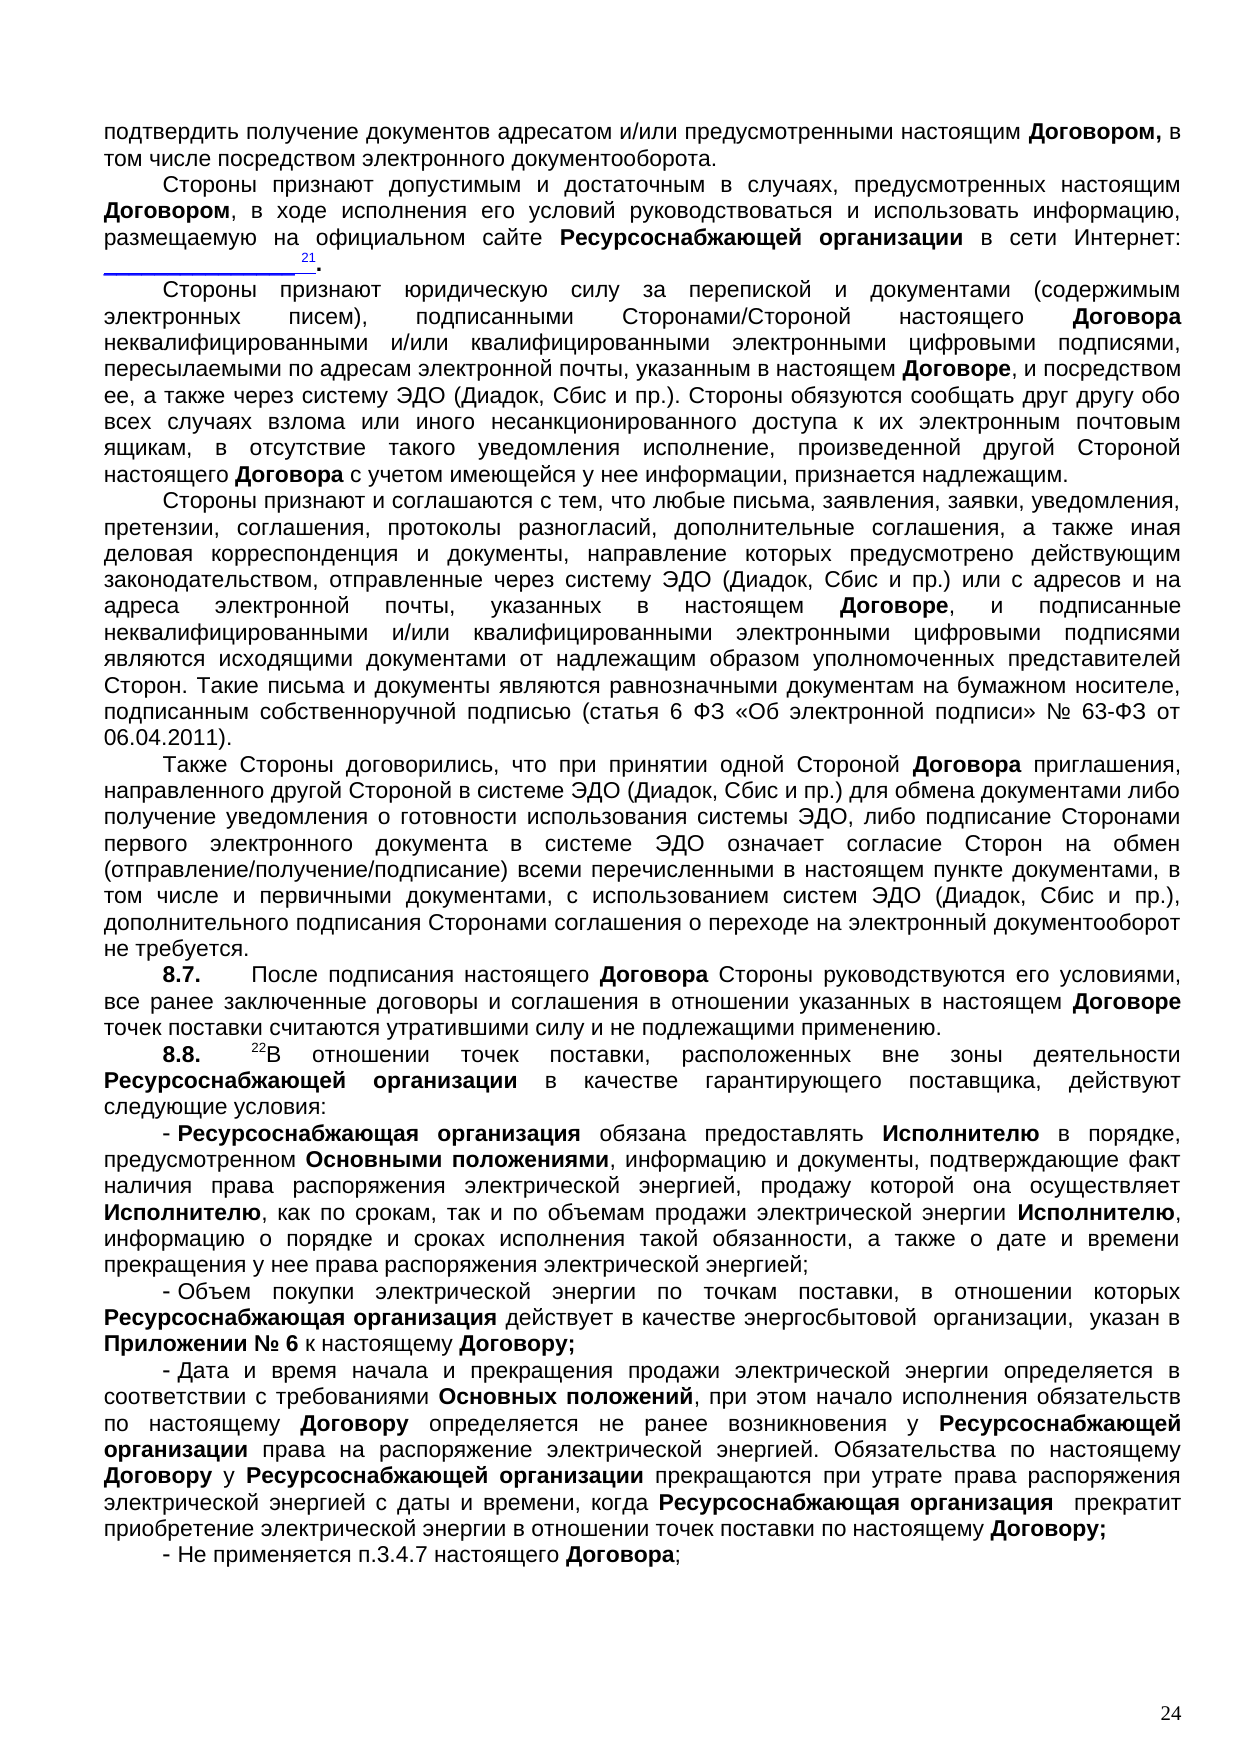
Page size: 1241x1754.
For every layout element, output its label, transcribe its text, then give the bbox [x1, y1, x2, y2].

list Дата и время начала и прекращения продажи электрической энергии определяется в соответствии с требованиями Основных положений, при этом начало исполнения обязательств по настоящему Договору определяется не ранее возникновения у Ресурсоснабжающей организации права на распоряжение электрической энергией. Обязательства по настоящему Договору у Ресурсоснабжающей организации прекращаются при утрате права распоряжения электрической энергией с даты и времени, когда Ресурсоснабжающая организация прекратит приобретение электрической энергии в отношении точек поставки по настоящему Договору; [103, 1357, 1181, 1541]
text Также Стороны договорились, что при принятии одной Стороной Договора приглашения, направленного другой Стороной в системе ЭДО (Диадок, Сбис и пр.) для обмена документами либо получение уведомления о готовности использования системы ЭДО, либо подписание Сторонами первого электронного документа в системе ЭДО означает согласие Сторон на обмен (отправление/получение/подписание) всеми перечисленными в настоящем пункте документами, в том числе и первичными документами, с использованием систем ЭДО (Диадок, Сбис и пр.), дополнительного подписания Сторонами соглашения о переходе на электронный документооборот не требуется. [103, 751, 1181, 961]
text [103, 118, 1181, 171]
list Не применяется п.3.4.7 настоящего Договора; [103, 1541, 1181, 1568]
list После подписания настоящего Договора Стороны руководствуются его условиями, все ранее заключенные договоры и соглашения в отношении указанных в настоящем Договоре точек поставки считаются утратившими силу и не подлежащими применению. [103, 961, 1181, 1041]
list В отношении точек поставки, расположенных вне зоны деятельности Ресурсоснабжающей организации в качестве гарантирующего поставщика, действуют следующие условия: [103, 1041, 1181, 1119]
text Стороны признают допустимым и достаточным в случаях, предусмотренных настоящим Договором, в ходе исполнения его условий руководствоваться и использовать информацию, размещаемую на официальном сайте Ресурсоснабжающей организации в сети Интернет: _______________ . [103, 171, 1181, 276]
list Ресурсоснабжающая организация обязана предоставлять Исполнителю в порядке, предусмотренном Основными положениями, информацию и документы, подтверждающие факт наличия права распоряжения электрической энергией, продажу которой она осуществляет Исполнителю, как по срокам, так и по объемам продажи электрической энергии Исполнителю, информацию о порядке и сроках исполнения такой обязанности, а также о дате и времени прекращения у нее права распоряжения электрической энергией; [103, 1119, 1181, 1278]
text Стороны признают и соглашаются с тем, что любые письма, заявления, заявки, уведомления, претензии, соглашения, протоколы разногласий, дополнительные соглашения, а также иная деловая корреспонденция и документы, направление которых предусмотрено действующим законодательством, отправленные через систему ЭДО (Диадок, Сбис и пр.) или с адресов и на адреса электронной почты, указанных в настоящем Договоре, и подписанные неквалифицированными и/или квалифицированными электронными цифровыми подписями являются исходящими документами от надлежащим образом уполномоченных представителей Сторон. Такие письма и документы являются равнозначными документам на бумажном носителе, подписанным собственноручной подписью (статья 6 ФЗ «Об электронной подписи» № 63-ФЗ от 06.04.2011). [103, 487, 1181, 751]
text Стороны признают юридическую силу за перепиской и документами (содержимым электронных писем), подписанными Сторонами/Стороной настоящего Договора неквалифицированными и/или квалифицированными электронными цифровыми подписями, пересылаемыми по адресам электронной почты, указанным в настоящем Договоре, и посредством ее, а также через систему ЭДО (Диадок, Сбис и пр.). Стороны обязуются сообщать друг другу обо всех случаях взлома или иного несанкционированного доступа к их электронным почтовым ящикам, в отсутствие такого уведомления исполнение, произведенной другой Стороной настоящего Договора с учетом имеющейся у нее информации, признается надлежащим. [103, 276, 1181, 487]
list Объем покупки электрической энергии по точкам поставки, в отношении которых Ресурсоснабжающая организация действует в качестве энергосбытовой организации, указан в Приложении № 6 к настоящему Договору; [103, 1278, 1181, 1357]
